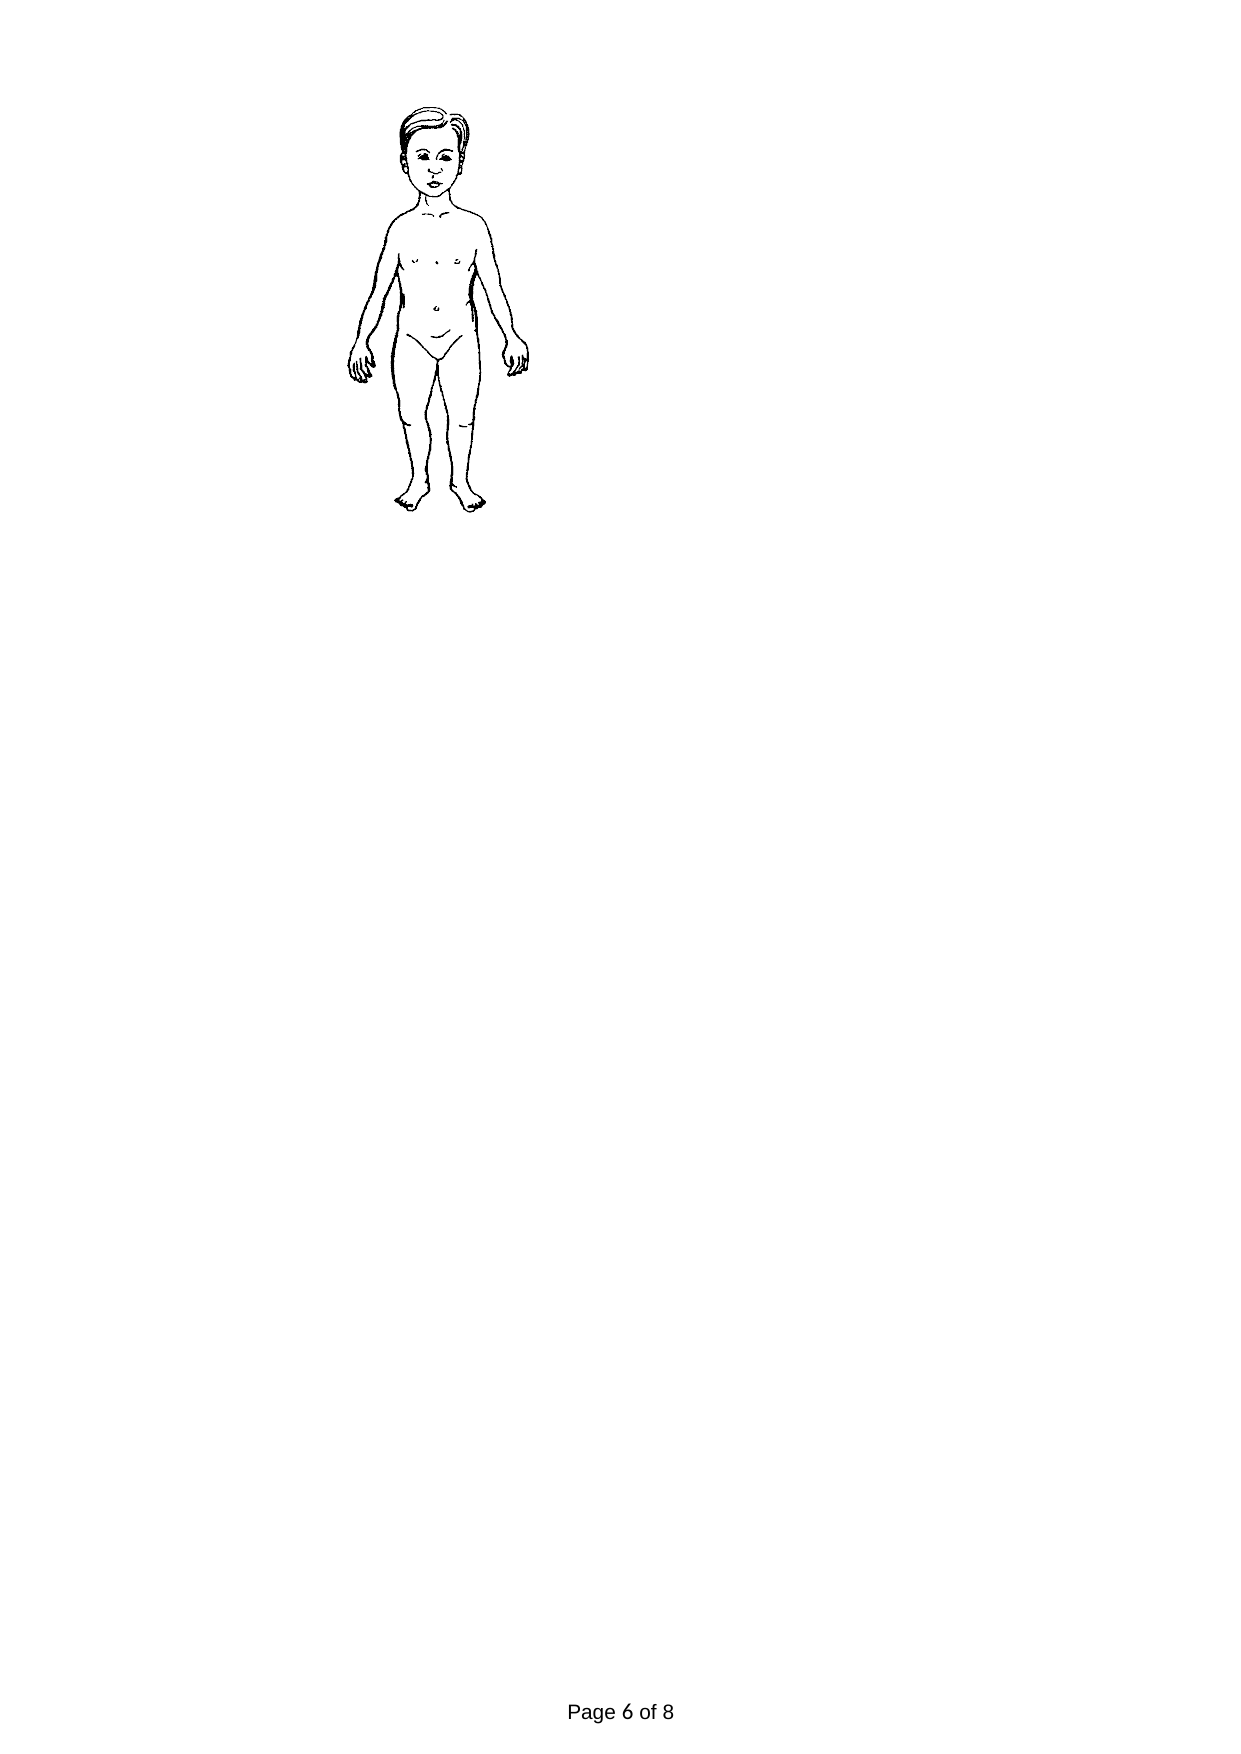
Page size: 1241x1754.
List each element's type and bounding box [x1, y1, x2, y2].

picture [313, 91, 552, 539]
